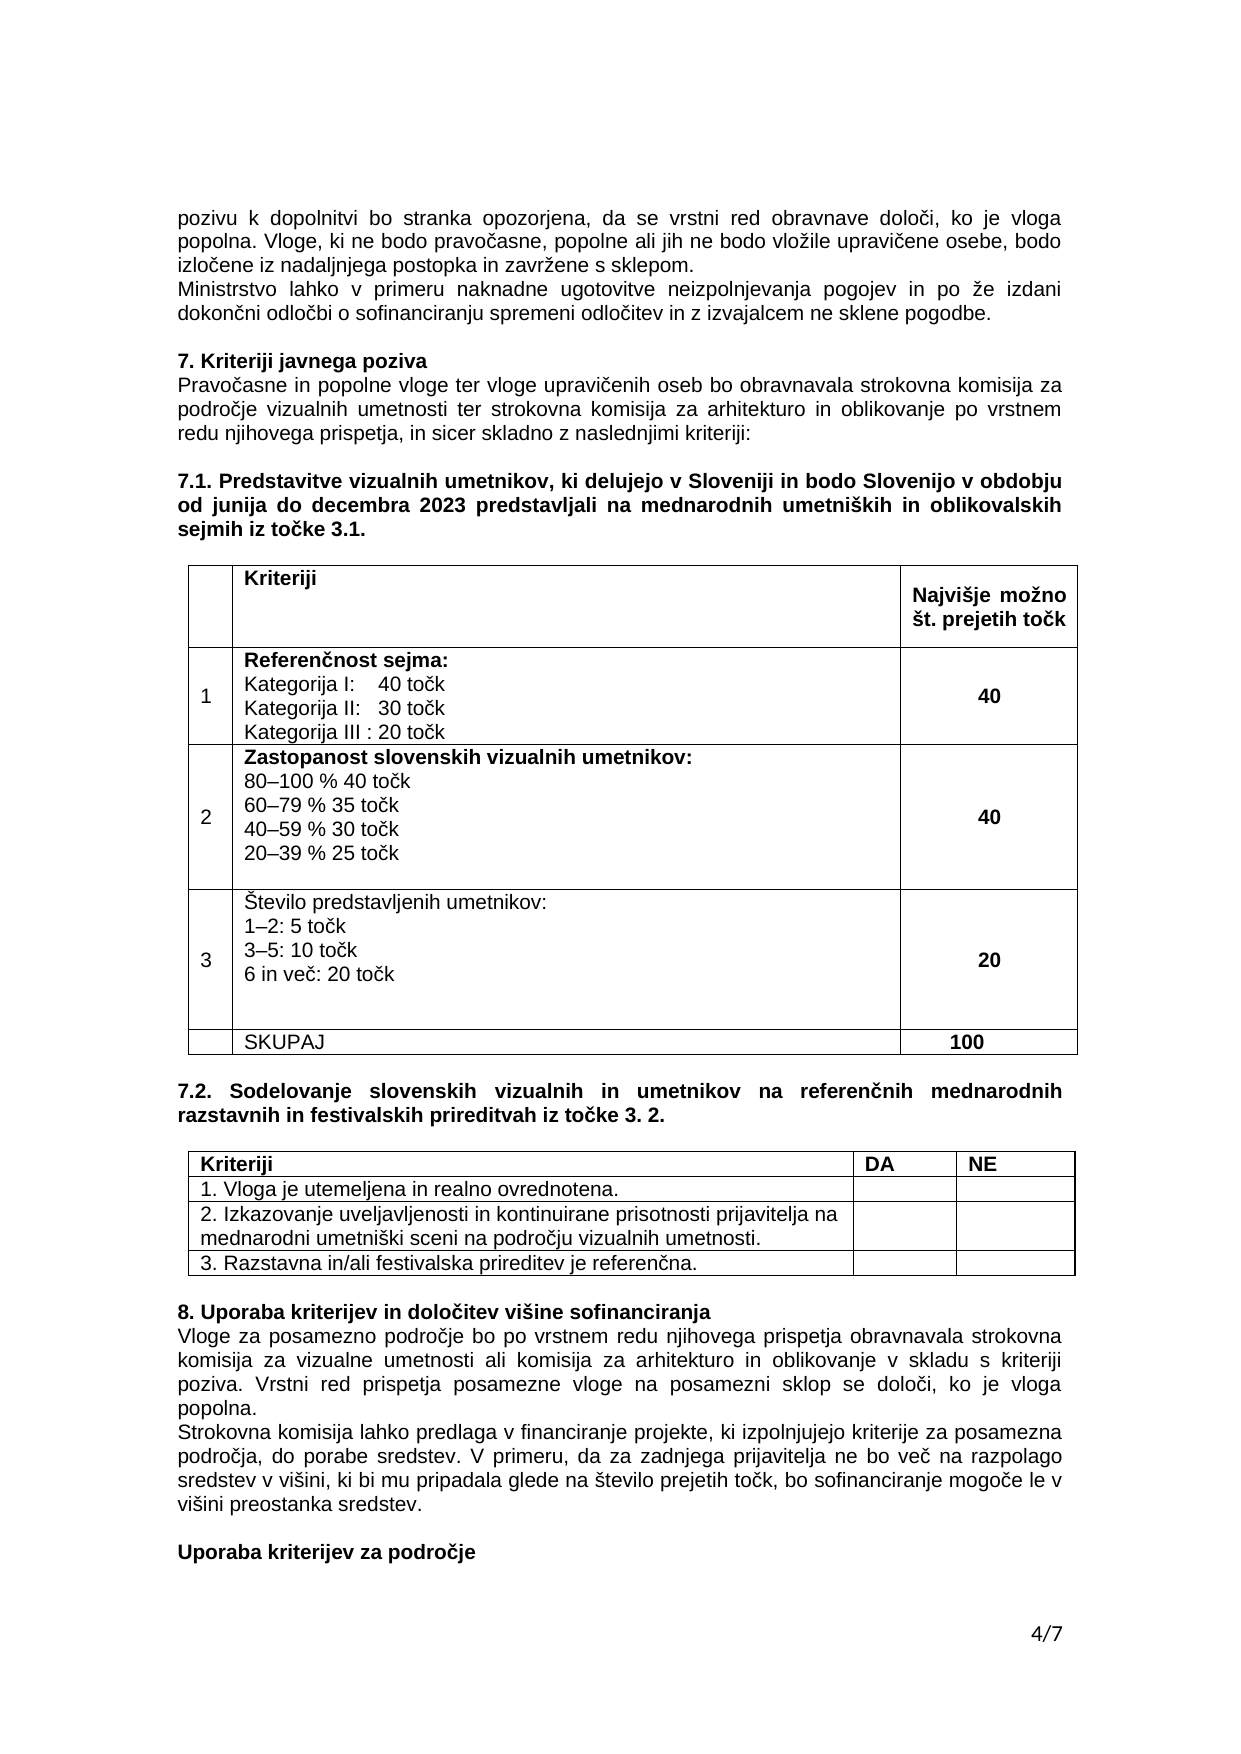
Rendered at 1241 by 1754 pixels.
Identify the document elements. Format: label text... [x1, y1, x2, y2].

text Uporaba kriterijev za področje [177, 1539, 1063, 1563]
text Strokovna komisija lahko predlaga v financiranje projekte, ki izpolnjujejo kriterije za posamezna področja, do porabe sredstev. V primeru, da za zadnjega prijavitelja ne bo več na razpolago sredstev v višini, ki bi mu pripadala glede na število prejetih točk, bo sofinanciranje mogoče le v višini preostanka sredstev. [177, 1420, 1063, 1516]
text 7.1. Predstavitve vizualnih umetnikov, ki delujejo v Sloveniji in bodo Slovenijo v obdobju od junija do decembra 2023 predstavljali na mednarodnih umetniških in oblikovalskih sejmih iz točke 3.1. [177, 469, 1063, 541]
table_cell 3 [189, 890, 232, 1029]
table_cell [854, 1202, 956, 1250]
table_header DA [854, 1152, 956, 1176]
table_header Kriteriji [189, 1152, 853, 1176]
table_cell [854, 1251, 956, 1275]
table_cell 1 [189, 648, 232, 744]
table_header Kriteriji [233, 566, 900, 647]
text Vloge za posamezno področje bo po vrstnem redu njihovega prispetja obravnavala strokovna komisija za vizualne umetnosti ali komisija za arhitekturo in oblikovanje v skladu s kriteriji poziva. Vrstni red prispetja posamezne vloge na posamezni sklop se določi, ko je vloga popolna. [177, 1324, 1063, 1420]
table_header Najvišje možno št. prejetih točk [901, 566, 1077, 647]
table_cell [957, 1251, 1074, 1275]
table_header NE [957, 1152, 1074, 1176]
text 7. Kriteriji javnega poziva [177, 349, 1063, 373]
table_cell Zastopanost slovenskih vizualnih umetnikov: 80–100 % 40 točk 60–79 % 35 točk 40–59 % 30 točk 20–39 % 25 točk [233, 745, 900, 889]
text Pravočasne in popolne vloge ter vloge upravičenih oseb bo obravnavala strokovna komisija za področje vizualnih umetnosti ter strokovna komisija za arhitekturo in oblikovanje po vrstnem redu njihovega prispetja, in sicer skladno z naslednjimi kriteriji: [177, 373, 1063, 445]
table_cell 1. Vloga je utemeljena in realno ovrednotena. [189, 1177, 853, 1201]
table_cell [957, 1177, 1074, 1201]
text 8. Uporaba kriterijev in določitev višine sofinanciranja [177, 1300, 1063, 1324]
table_cell 40 [901, 648, 1077, 744]
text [177, 205, 1063, 277]
table_cell Število predstavljenih umetnikov: 1–2: 5 točk 3–5: 10 točk 6 in več: 20 točk [233, 890, 900, 1029]
table_cell [901, 1030, 1077, 1054]
table_cell 2 [189, 745, 232, 889]
table_cell SKUPAJ [233, 1030, 900, 1054]
table_cell [957, 1202, 1074, 1250]
table_cell 3. Razstavna in/ali festivalska prireditev je referenčna. [189, 1251, 853, 1275]
table_cell 20 [901, 890, 1077, 1029]
table_cell [854, 1177, 956, 1201]
text 7.2. Sodelovanje slovenskih vizualnih in umetnikov na referenčnih mednarodnih razstavnih in festivalskih prireditvah iz točke 3. 2. [177, 1079, 1063, 1127]
table_cell Referenčnost sejma: Kategorija I: 40 točk Kategorija II: 30 točk Kategorija III : 20 točk [233, 648, 900, 744]
table_header [189, 566, 232, 647]
text Ministrstvo lahko v primeru naknadne ugotovitve neizpolnjevanja pogojev in po že izdani dokončni odločbi o sofinanciranju spremeni odločitev in z izvajalcem ne sklene pogodbe. [177, 277, 1063, 325]
table_cell 40 [901, 745, 1077, 889]
table_cell [189, 1030, 232, 1054]
table_cell 2. Izkazovanje uveljavljenosti in kontinuirane prisotnosti prijavitelja na mednarodni umetniški sceni na področju vizualnih umetnosti. [189, 1202, 853, 1250]
